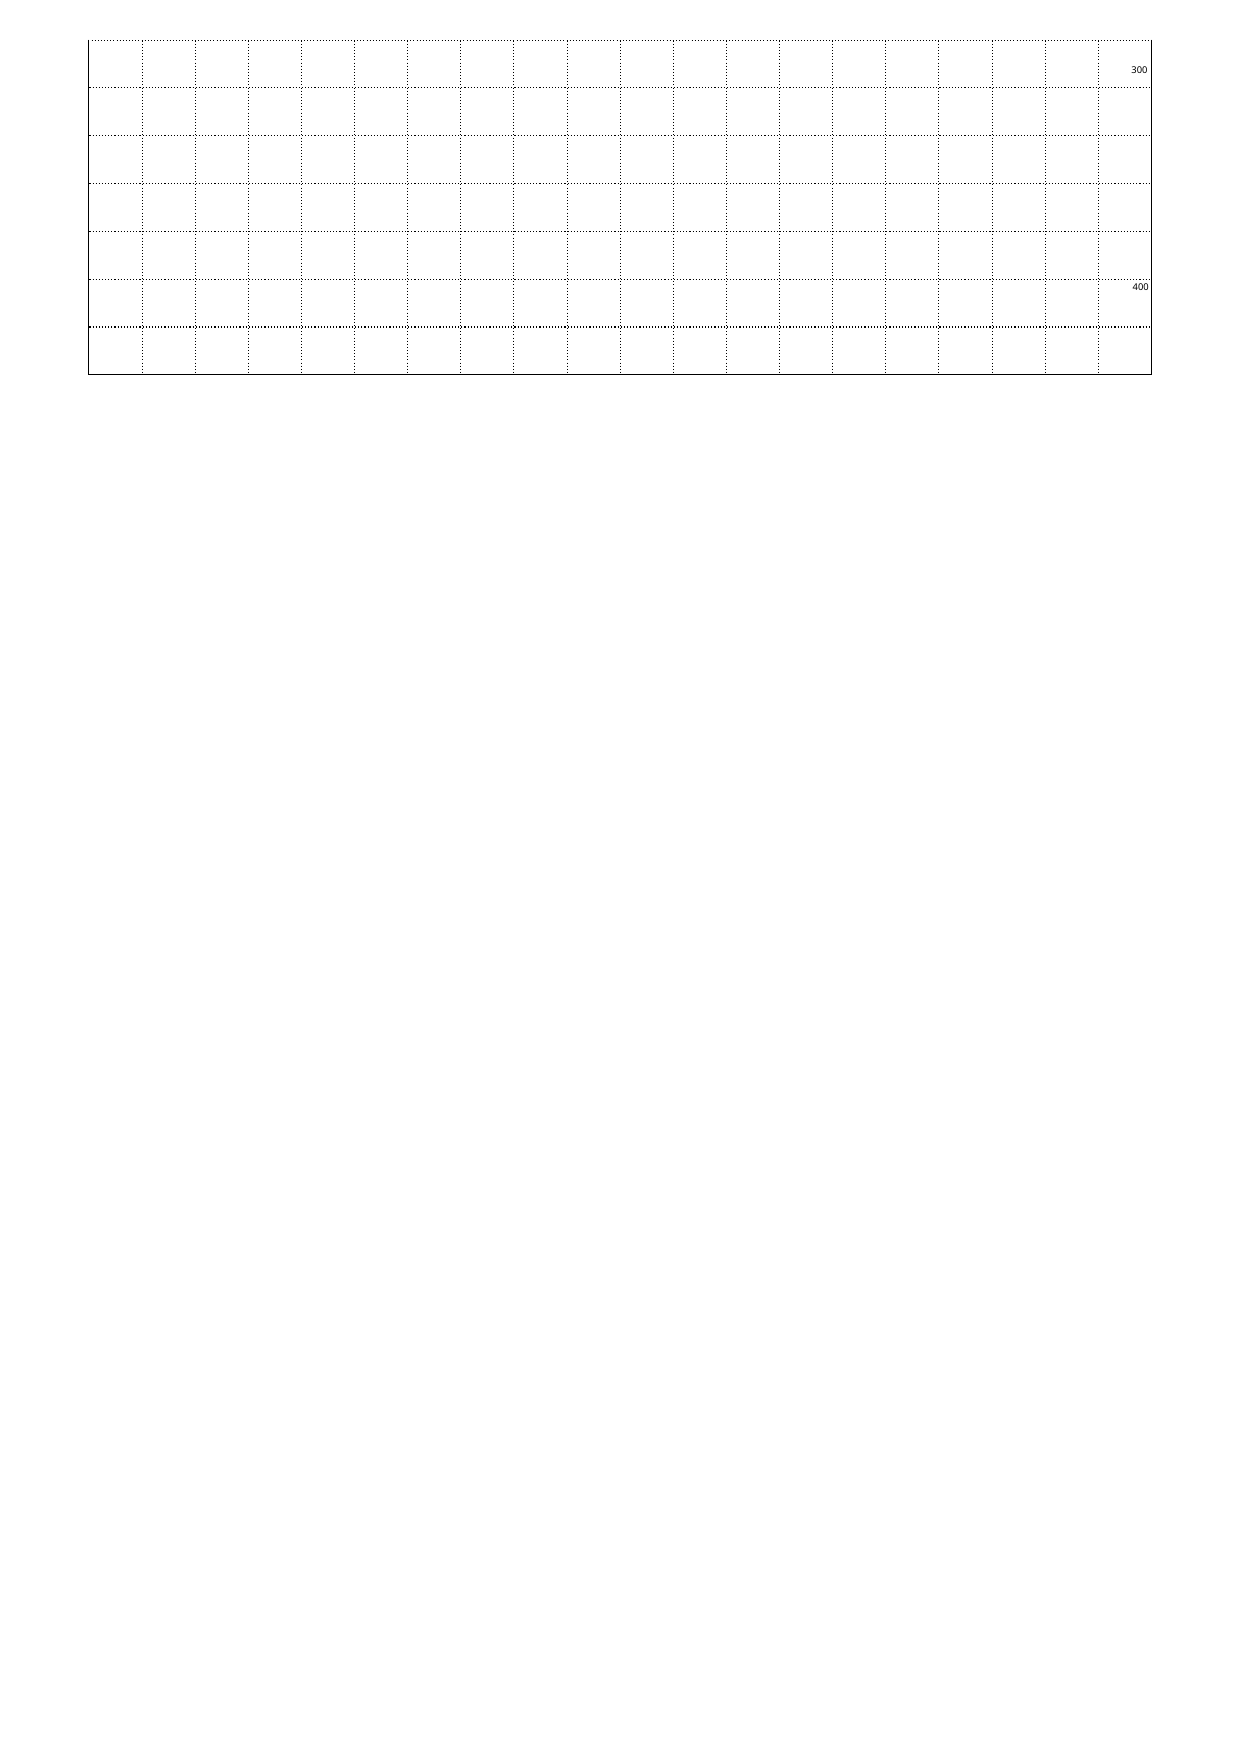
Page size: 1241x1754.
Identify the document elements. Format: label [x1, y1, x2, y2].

table_cell [355, 279, 408, 326]
table_cell [301, 183, 354, 231]
table_cell [673, 279, 726, 326]
table_cell [142, 87, 195, 135]
table_cell [833, 231, 886, 278]
table_cell [780, 279, 833, 326]
table_cell [620, 326, 673, 374]
table_cell [89, 183, 142, 231]
table_cell [355, 231, 408, 278]
table_cell [1045, 40, 1098, 87]
table_cell [195, 135, 248, 183]
table_cell [408, 183, 461, 231]
table_cell [673, 231, 726, 278]
table_cell [939, 135, 992, 183]
table_cell [514, 231, 567, 278]
table_cell [886, 183, 939, 231]
table_cell [567, 87, 620, 135]
table_cell [673, 87, 726, 135]
table_cell [89, 135, 142, 183]
table_cell [195, 231, 248, 278]
table_cell [567, 326, 620, 374]
table_cell [780, 87, 833, 135]
table_cell [408, 87, 461, 135]
table_cell [514, 183, 567, 231]
table_cell [673, 326, 726, 374]
table_cell [1045, 326, 1098, 374]
table_cell [461, 135, 514, 183]
table_cell [726, 183, 779, 231]
table_cell [833, 279, 886, 326]
table_cell [673, 40, 726, 87]
table_cell [514, 135, 567, 183]
table_cell [408, 326, 461, 374]
table_cell [939, 87, 992, 135]
table_cell [567, 279, 620, 326]
table_cell [726, 279, 779, 326]
table_cell [1045, 231, 1098, 278]
table_cell [886, 231, 939, 278]
table_cell [248, 87, 301, 135]
table_cell [780, 183, 833, 231]
table_cell [780, 40, 833, 87]
table_cell [142, 40, 195, 87]
table_cell [780, 231, 833, 278]
table_cell [833, 326, 886, 374]
table_cell [461, 231, 514, 278]
table_cell [89, 279, 142, 326]
table_cell [1045, 135, 1098, 183]
table_cell [301, 87, 354, 135]
table_cell [886, 87, 939, 135]
table_cell [620, 135, 673, 183]
table_cell [355, 135, 408, 183]
table_cell [992, 40, 1045, 87]
table_cell [939, 231, 992, 278]
table_cell [620, 87, 673, 135]
table_cell [939, 183, 992, 231]
table_cell [408, 279, 461, 326]
table_cell [780, 135, 833, 183]
table_cell [992, 87, 1045, 135]
table_cell [195, 279, 248, 326]
table_cell [142, 326, 195, 374]
table_cell [833, 40, 886, 87]
table_cell [939, 279, 992, 326]
table_cell [408, 135, 461, 183]
table_cell [248, 231, 301, 278]
table_cell [620, 183, 673, 231]
table_cell [248, 326, 301, 374]
table_cell [142, 231, 195, 278]
table_cell [992, 135, 1045, 183]
table_cell [195, 183, 248, 231]
table_cell [355, 87, 408, 135]
table_cell [1098, 231, 1151, 278]
table_cell [886, 279, 939, 326]
table_cell [1098, 279, 1151, 326]
table_cell [833, 135, 886, 183]
table_cell [248, 183, 301, 231]
table_cell [461, 279, 514, 326]
table_cell [726, 231, 779, 278]
table_cell [726, 87, 779, 135]
table_cell [248, 40, 301, 87]
table_cell [726, 326, 779, 374]
table_cell [886, 326, 939, 374]
table_cell [514, 40, 567, 87]
table_cell [355, 326, 408, 374]
table_cell [992, 326, 1045, 374]
table_cell [886, 135, 939, 183]
table_cell [195, 87, 248, 135]
table_cell [89, 326, 142, 374]
table_cell [89, 231, 142, 278]
table_cell [992, 279, 1045, 326]
table_cell [514, 279, 567, 326]
table_cell [514, 87, 567, 135]
table_cell [886, 40, 939, 87]
table_cell [567, 231, 620, 278]
table_cell [992, 231, 1045, 278]
table_cell [248, 135, 301, 183]
table_cell [780, 326, 833, 374]
table_cell [195, 326, 248, 374]
table_cell [461, 183, 514, 231]
table_cell [1098, 87, 1151, 135]
table_cell [673, 183, 726, 231]
table_cell [1098, 135, 1151, 183]
table_cell [89, 87, 142, 135]
table_cell [195, 40, 248, 87]
table_cell [1045, 183, 1098, 231]
table_cell [301, 40, 354, 87]
table_cell [355, 40, 408, 87]
table_cell [1045, 279, 1098, 326]
table_cell [833, 183, 886, 231]
table_cell [620, 279, 673, 326]
table_cell [301, 231, 354, 278]
table_cell [1098, 40, 1151, 87]
table_cell [301, 279, 354, 326]
table_cell [833, 87, 886, 135]
table_cell [301, 326, 354, 374]
table_cell [248, 279, 301, 326]
table_cell [461, 40, 514, 87]
table_cell [939, 40, 992, 87]
table_cell [514, 326, 567, 374]
table_cell [461, 326, 514, 374]
table_cell [1098, 183, 1151, 231]
table_cell [939, 326, 992, 374]
table_cell [142, 135, 195, 183]
table_cell [461, 87, 514, 135]
table_cell [620, 231, 673, 278]
table_cell [620, 40, 673, 87]
table_cell [1098, 326, 1151, 374]
table_cell [567, 183, 620, 231]
table_cell [1045, 87, 1098, 135]
table_cell [301, 135, 354, 183]
table_cell [89, 40, 142, 87]
table_cell [355, 183, 408, 231]
table_cell [726, 135, 779, 183]
table_cell [408, 40, 461, 87]
table_cell [567, 40, 620, 87]
table_cell [673, 135, 726, 183]
table_cell [726, 40, 779, 87]
table_cell [408, 231, 461, 278]
table_cell [142, 183, 195, 231]
table_cell [142, 279, 195, 326]
table_cell [567, 135, 620, 183]
table_cell [992, 183, 1045, 231]
